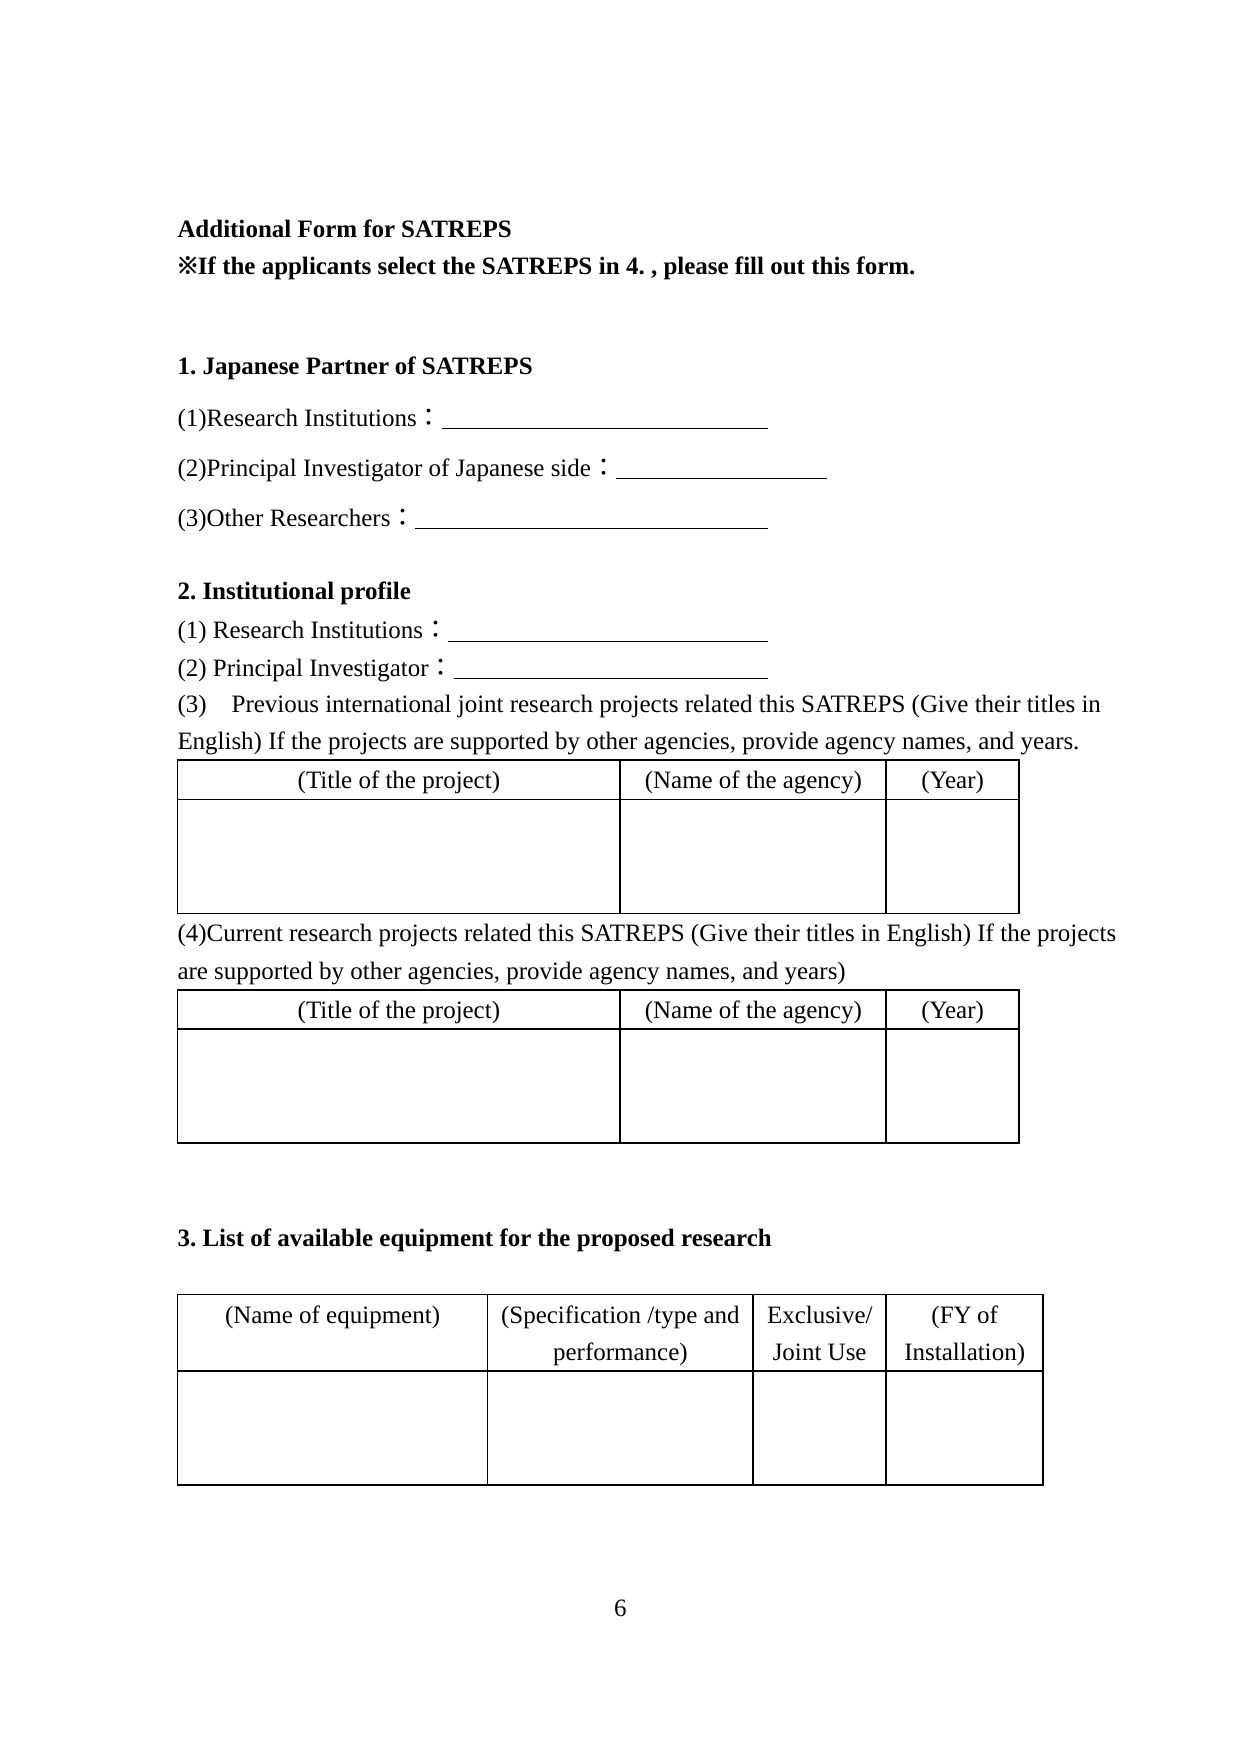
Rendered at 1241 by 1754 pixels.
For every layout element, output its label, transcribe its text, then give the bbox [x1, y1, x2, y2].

table_cell [488, 1372, 752, 1484]
text 2. Institutional profile [177, 572, 1117, 609]
text (3) Previous international joint research projects related this SATREPS (Give their titles in English) If the projects are supported by other agencies, provide agency names, and years. [177, 684, 1117, 759]
table_header (Name of the agency) [621, 991, 885, 1028]
text 1. Japanese Partner of SATREPS [177, 347, 1063, 384]
table_cell [887, 1372, 1042, 1484]
table_cell [887, 800, 1018, 912]
table_cell [887, 1030, 1018, 1142]
text (3)Other Researchers： [177, 497, 1063, 534]
table_header (Title of the project) [178, 991, 619, 1028]
text (1) Research Institutions： [177, 609, 1117, 647]
text (2) Principal Investigator： [177, 647, 1117, 684]
table_header (Title of the project) [178, 761, 619, 798]
table_header Exclusive/ Joint Use [754, 1295, 885, 1370]
table_header (Year) [887, 991, 1018, 1028]
text (1)Research Institutions： [177, 397, 1063, 434]
table_cell [754, 1372, 885, 1484]
table_header (Specification /type and performance) [488, 1295, 752, 1370]
text (2)Principal Investigator of Japanese side： [177, 447, 1063, 484]
text (4)Current research projects related this SATREPS (Give their titles in English) If the projects are supported by other agencies, provide agency names, and years) [177, 914, 1117, 989]
text Additional Form for SATREPS [177, 209, 1063, 247]
text ※If the applicants select the SATREPS in 4. , please fill out this form. [177, 247, 1063, 284]
table_header (Name of equipment) [178, 1295, 487, 1370]
table_cell [178, 1372, 487, 1484]
table_header (Year) [887, 761, 1018, 798]
table_header (Name of the agency) [621, 761, 885, 798]
table_cell [621, 800, 885, 912]
table_cell [178, 800, 619, 912]
text 3. List of available equipment for the proposed research [177, 1219, 1117, 1256]
table_cell [178, 1030, 619, 1142]
table_header (FY of Installation) [887, 1295, 1042, 1370]
table_cell [621, 1030, 885, 1142]
